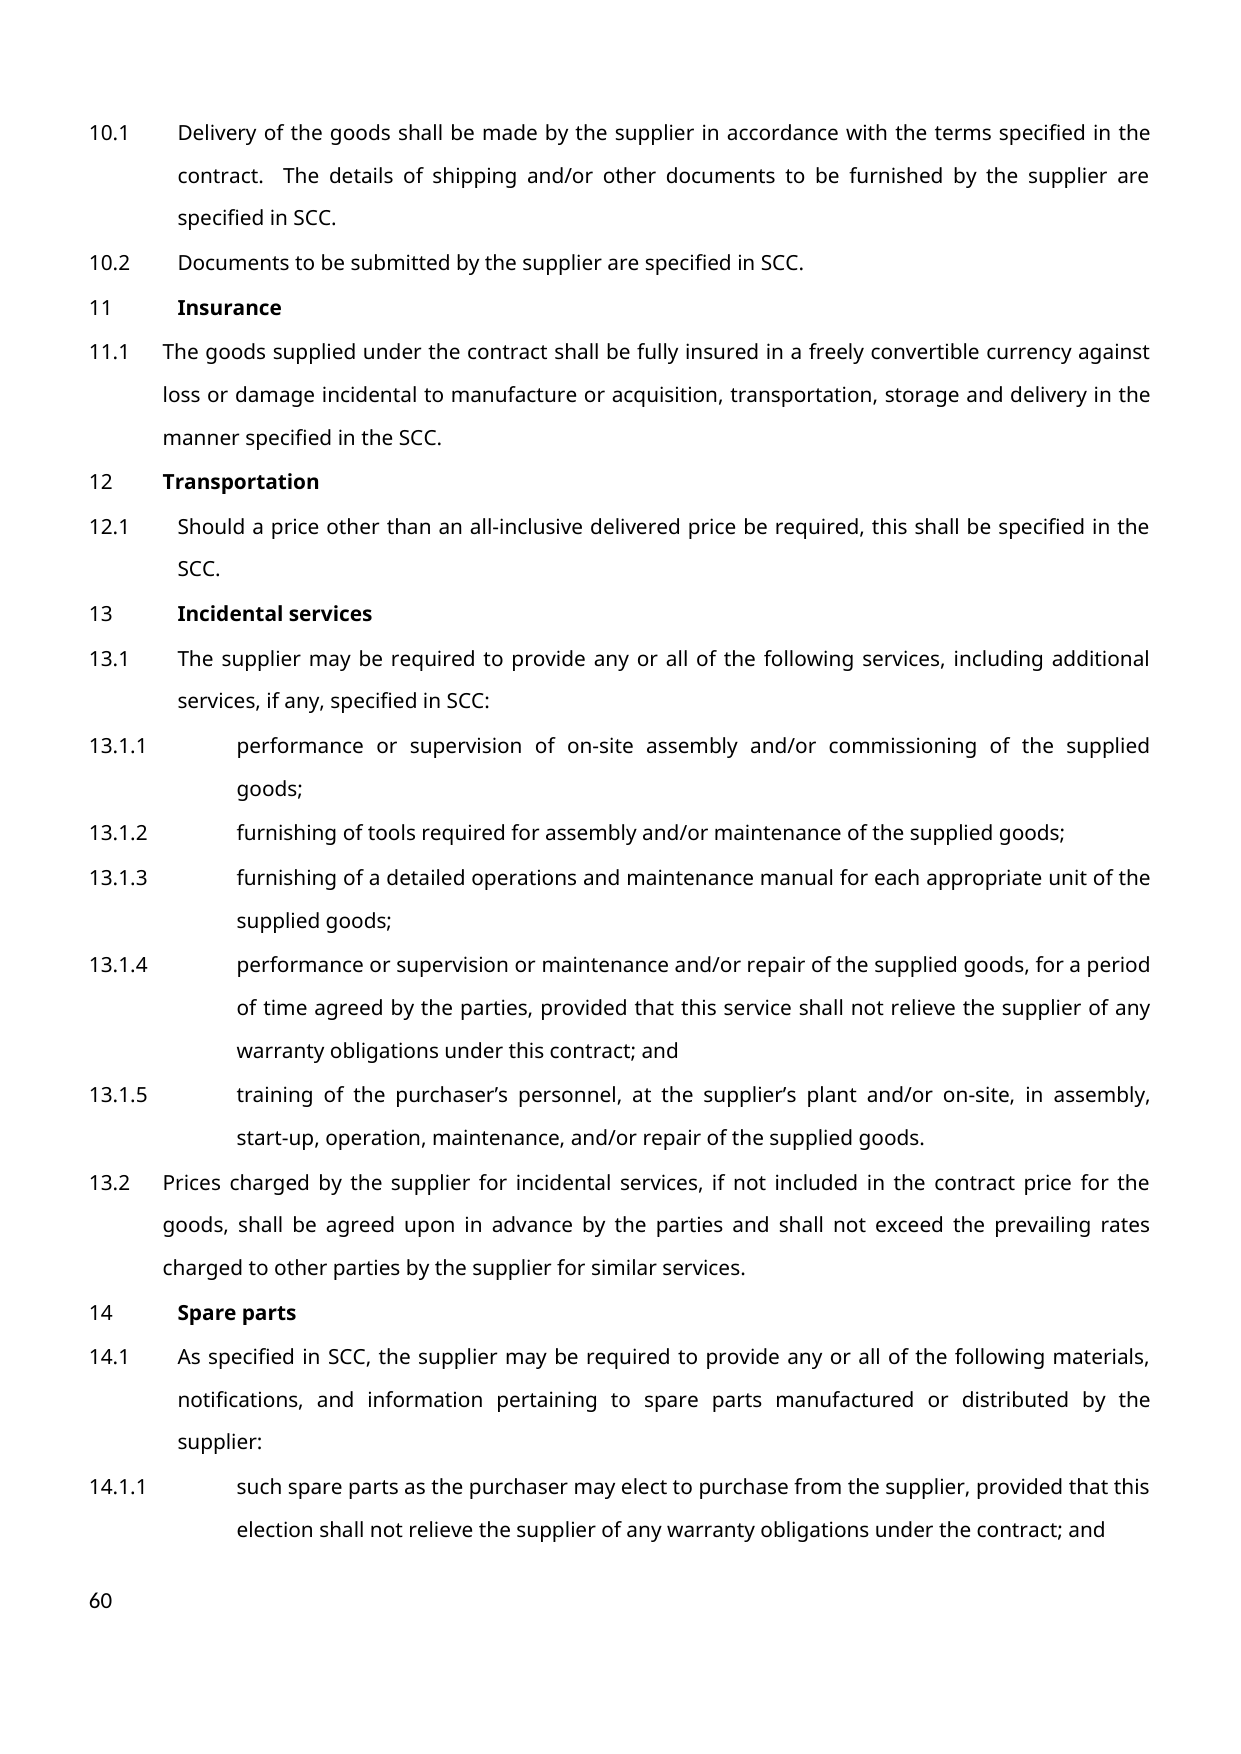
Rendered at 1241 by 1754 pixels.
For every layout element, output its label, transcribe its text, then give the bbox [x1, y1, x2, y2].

text 13.1.2 furnishing of tools required for assembly and/or maintenance of the supplied goods; [89, 818, 1152, 847]
text 10.1 Delivery of the goods shall be made by the supplier in accordance with the terms specified in the contract. The details of shipping and/or other documents to be furnished by the supplier are specified in SCC. [89, 118, 1152, 232]
text 13.1 The supplier may be required to provide any or all of the following services, including additional services, if any, specified in SCC: [89, 644, 1152, 715]
text 11 Insurance [89, 293, 1152, 321]
text 14.1 As specified in SCC, the supplier may be required to provide any or all of the following materials, notifications, and information pertaining to spare parts manufactured or distributed by the supplier: [89, 1342, 1152, 1456]
text 11.1 The goods supplied under the contract shall be fully insured in a freely convertible currency against loss or damage incidental to manufacture or acquisition, transportation, storage and delivery in the manner specified in the SCC. [89, 337, 1152, 451]
text 13.2 Prices charged by the supplier for incidental services, if not included in the contract price for the goods, shall be agreed upon in advance by the parties and shall not exceed the prevailing rates charged to other parties by the supplier for similar services. [89, 1168, 1152, 1281]
text 13 Incidental services [89, 599, 1152, 628]
text 10.2 Documents to be submitted by the supplier are specified in SCC. [89, 248, 1152, 276]
text 13.1.1 performance or supervision of on-site assembly and/or commissioning of the supplied goods; [89, 731, 1152, 802]
text 14.1.1 such spare parts as the purchaser may elect to purchase from the supplier, provided that this election shall not relieve the supplier of any warranty obligations under the contract; and [89, 1472, 1152, 1543]
text 13.1.3 furnishing of a detailed operations and maintenance manual for each appropriate unit of the supplied goods; [89, 863, 1152, 934]
text 13.1.5 training of the purchaser’s personnel, at the supplier’s plant and/or on-site, in assembly, start-up, operation, maintenance, and/or repair of the supplied goods. [89, 1080, 1152, 1151]
text 12.1 Should a price other than an all-inclusive delivered price be required, this shall be specified in the SCC. [89, 512, 1152, 583]
text 13.1.4 performance or supervision or maintenance and/or repair of the supplied goods, for a period of time agreed by the parties, provided that this service shall not relieve the supplier of any warranty obligations under this contract; and [89, 951, 1152, 1064]
text 12 Transportation [89, 467, 1152, 496]
text 14 Spare parts [89, 1298, 1152, 1326]
